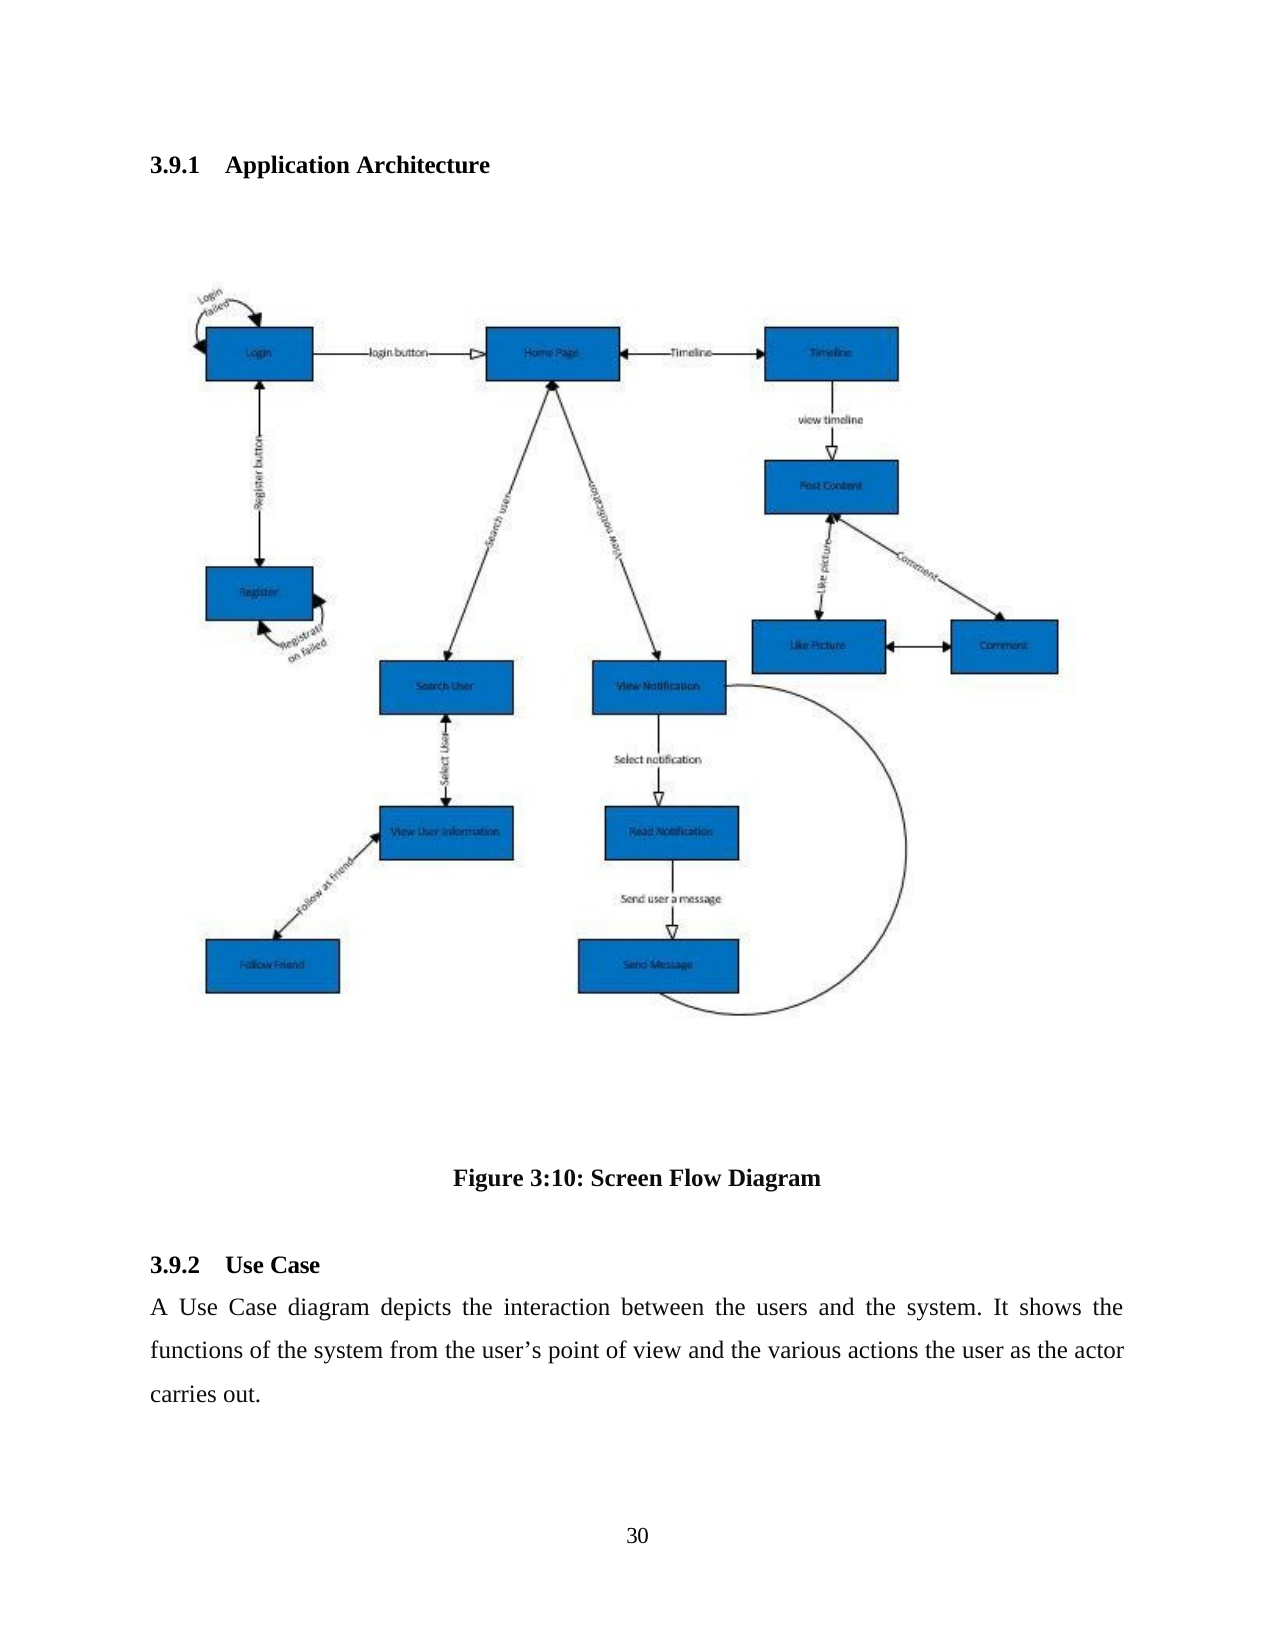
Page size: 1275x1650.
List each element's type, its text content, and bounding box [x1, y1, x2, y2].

list Use Case [150, 1250, 1212, 1278]
list Application Architecture [150, 150, 1212, 179]
text A Use Case diagram depicts the interaction between the users and the system. It shows the functions of the system from the user’s point of view and the various actions the user as the actor carries out. [150, 1292, 1125, 1407]
picture [187, 281, 1075, 1019]
text Figure 3:10: Screen Flow Diagram [453, 1163, 1212, 1192]
